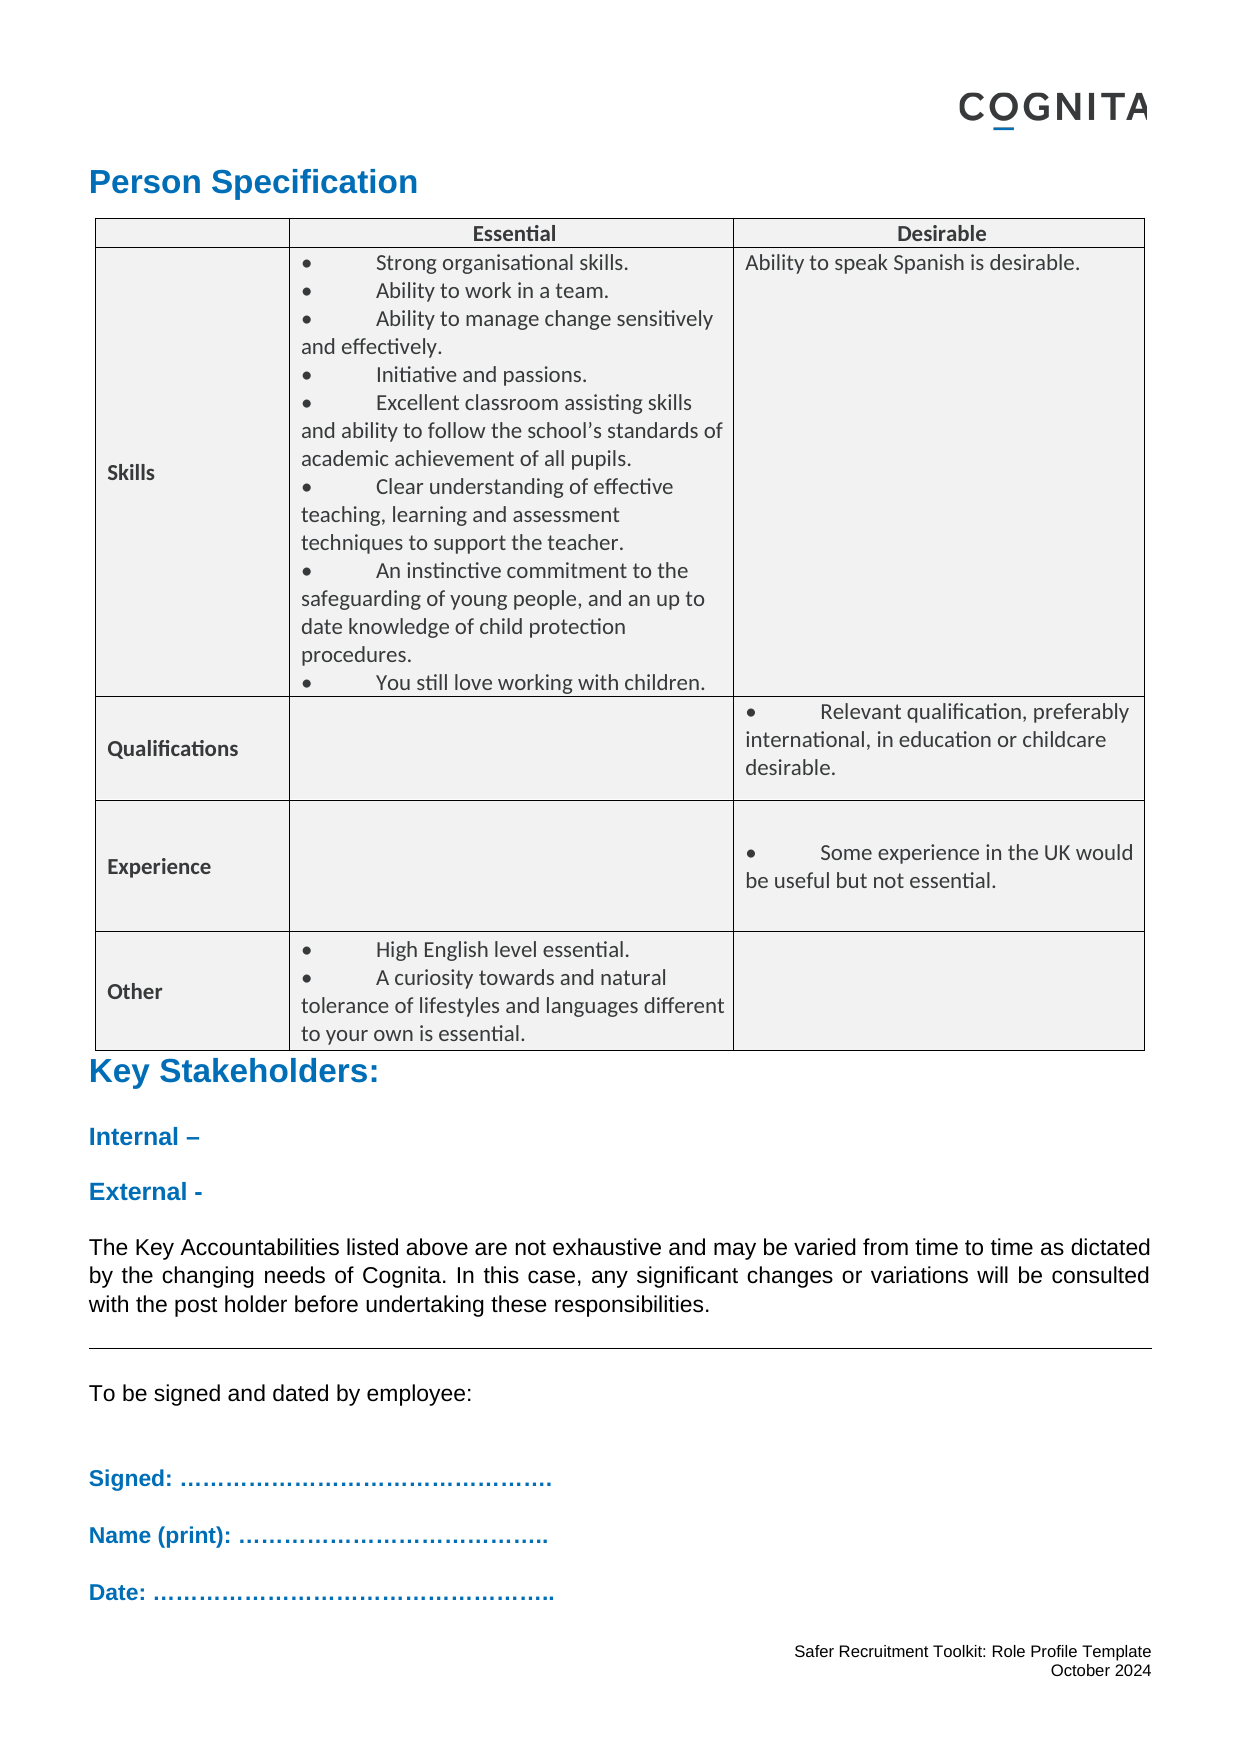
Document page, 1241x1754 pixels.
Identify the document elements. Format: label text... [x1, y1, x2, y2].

table_cell Skills [96, 248, 289, 696]
text External - [89, 1177, 1152, 1205]
text Person Specification [89, 162, 1152, 201]
table_cell Experience [96, 801, 289, 931]
table_cell • Strong organisational skills. • Ability to work in a team. • Ability to manage change sensitively and effectively. • Initiative and passions. • Excellent classroom assisting skills and ability to follow the school’s standards of academic achievement of all pupils. • Clear understanding of effective teaching, learning and assessment techniques to support the teacher. • An instinctive commitment to the safeguarding of young people, and an up to date knowledge of child protection procedures. • You still love working with children. [290, 248, 733, 696]
table_header Desirable [734, 219, 1144, 247]
table_cell Ability to speak Spanish is desirable. [734, 248, 1144, 696]
text The Key Accountabilities listed above are not exhaustive and may be varied from time to time as dictated by the changing needs of Cognita. In this case, any significant changes or variations will be consulted with the post holder before undertaking these responsibilities. [89, 1234, 1152, 1317]
text Internal – [89, 1121, 1152, 1150]
table_cell • Some experience in the UK would be useful but not essential. [734, 801, 1144, 931]
picture [959, 92, 1147, 131]
table_cell [290, 697, 733, 799]
text Key Stakeholders: [89, 1051, 1152, 1089]
table_cell Qualifications [96, 697, 289, 799]
table_cell • High English level essential. • A curiosity towards and natural tolerance of lifestyles and languages different to your own is essential. [290, 932, 733, 1050]
table_cell • Relevant qualification, preferably international, in education or childcare desirable. [734, 697, 1144, 799]
text Date: …………………………………………….. [89, 1579, 1152, 1605]
table_cell [290, 801, 733, 931]
table_header Essential [290, 219, 733, 247]
table_cell [734, 932, 1144, 1050]
text Signed: …………………………………………. [89, 1465, 1152, 1491]
table_cell Other [96, 932, 289, 1050]
text Name (print): ………………………………….. [89, 1522, 1152, 1548]
text To be signed and dated by employee: [89, 1379, 1152, 1406]
table_header [96, 219, 289, 247]
